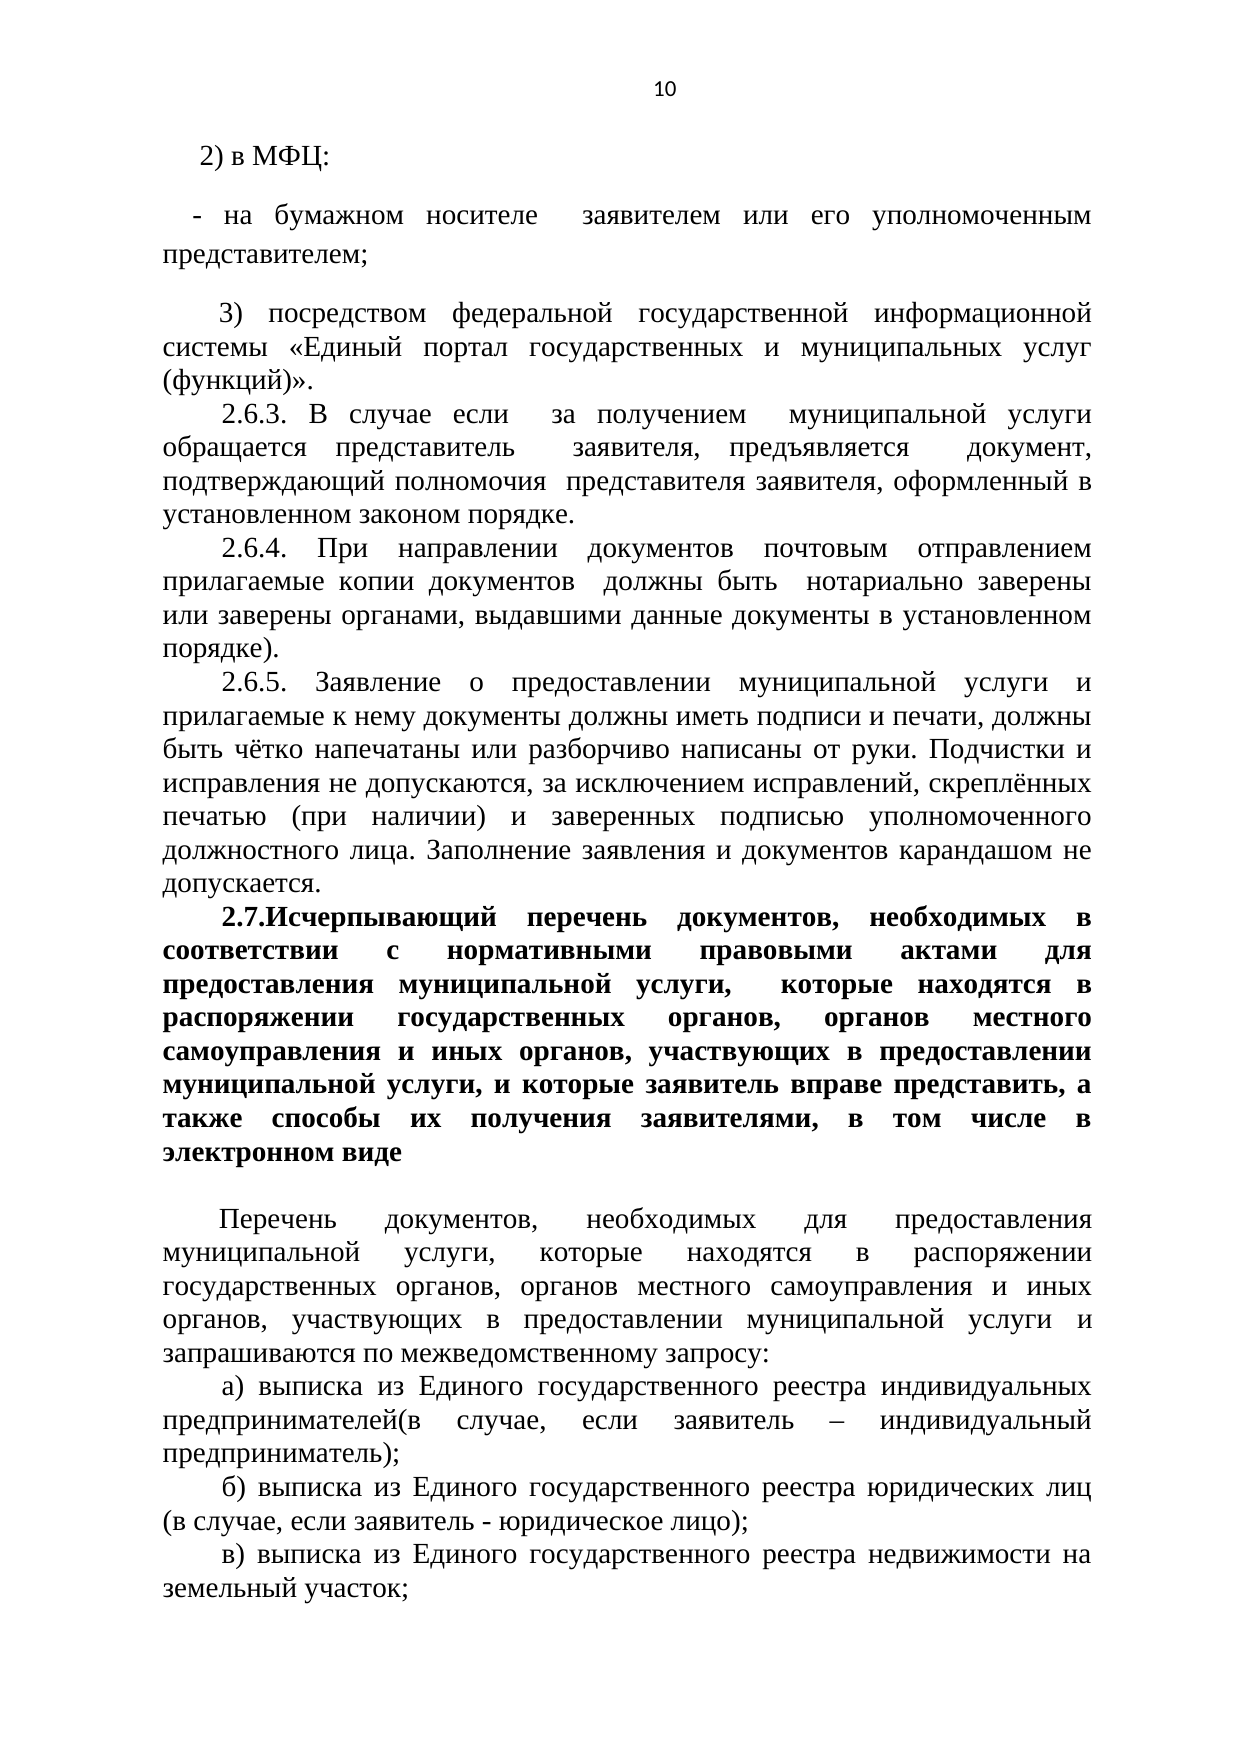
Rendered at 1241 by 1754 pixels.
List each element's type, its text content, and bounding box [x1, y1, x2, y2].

text 3) посредством федеральной государственной информационной системы «Единый портал государственных и муниципальных услуг (функций)». [162, 295, 1092, 396]
text 2.6.4. При направлении документов почтовым отправлением прилагаемые копии документов должны быть нотариально заверены или заверены органами, выдавшими данные документы в установленном порядке). [162, 530, 1092, 664]
text - на бумажном носителе заявителем или его уполномоченным представителем; [162, 197, 1092, 269]
text 2) в МФЦ: [162, 138, 1092, 171]
text б) выписка из Единого государственного реестра юридических лиц (в случае, если заявитель - юридическое лицо); [162, 1469, 1092, 1536]
text 2.6.5. Заявление о предоставлении муниципальной услуги и прилагаемые к нему документы должны иметь подписи и печати, должны быть чётко напечатаны или разборчиво написаны от руки. Подчистки и исправления не допускаются, за исключением исправлений, скреплённых печатью (при наличии) и заверенных подписью уполномоченного должностного лица. Заполнение заявления и документов карандашом не допускается. [162, 664, 1092, 899]
text 2.6.3. В случае если за получением муниципальной услуги обращается представитель заявителя, предъявляется документ, подтверждающий полномочия представителя заявителя, оформленный в установленном законом порядке. [162, 396, 1092, 530]
text Перечень документов, необходимых для предоставления муниципальной услуги, которые находятся в распоряжении государственных органов, органов местного самоуправления и иных органов, участвующих в предоставлении муниципальной услуги и запрашиваются по межведомственному запросу: [162, 1201, 1092, 1368]
text в) выписка из Единого государственного реестра недвижимости на земельный участок; [162, 1536, 1092, 1603]
text а) выписка из Единого государственного реестра индивидуальных предпринимателей(в случае, если заявитель – индивидуальный предприниматель); [162, 1368, 1092, 1469]
text 2.7.Исчерпывающий перечень документов, необходимых в соответствии с нормативными правовыми актами для предоставления муниципальной услуги, которые находятся в распоряжении государственных органов, органов местного самоуправления и иных органов, участвующих в предоставлении муниципальной услуги, и которые заявитель вправе представить, а также способы их получения заявителями, в том числе в электронном виде [162, 899, 1092, 1167]
